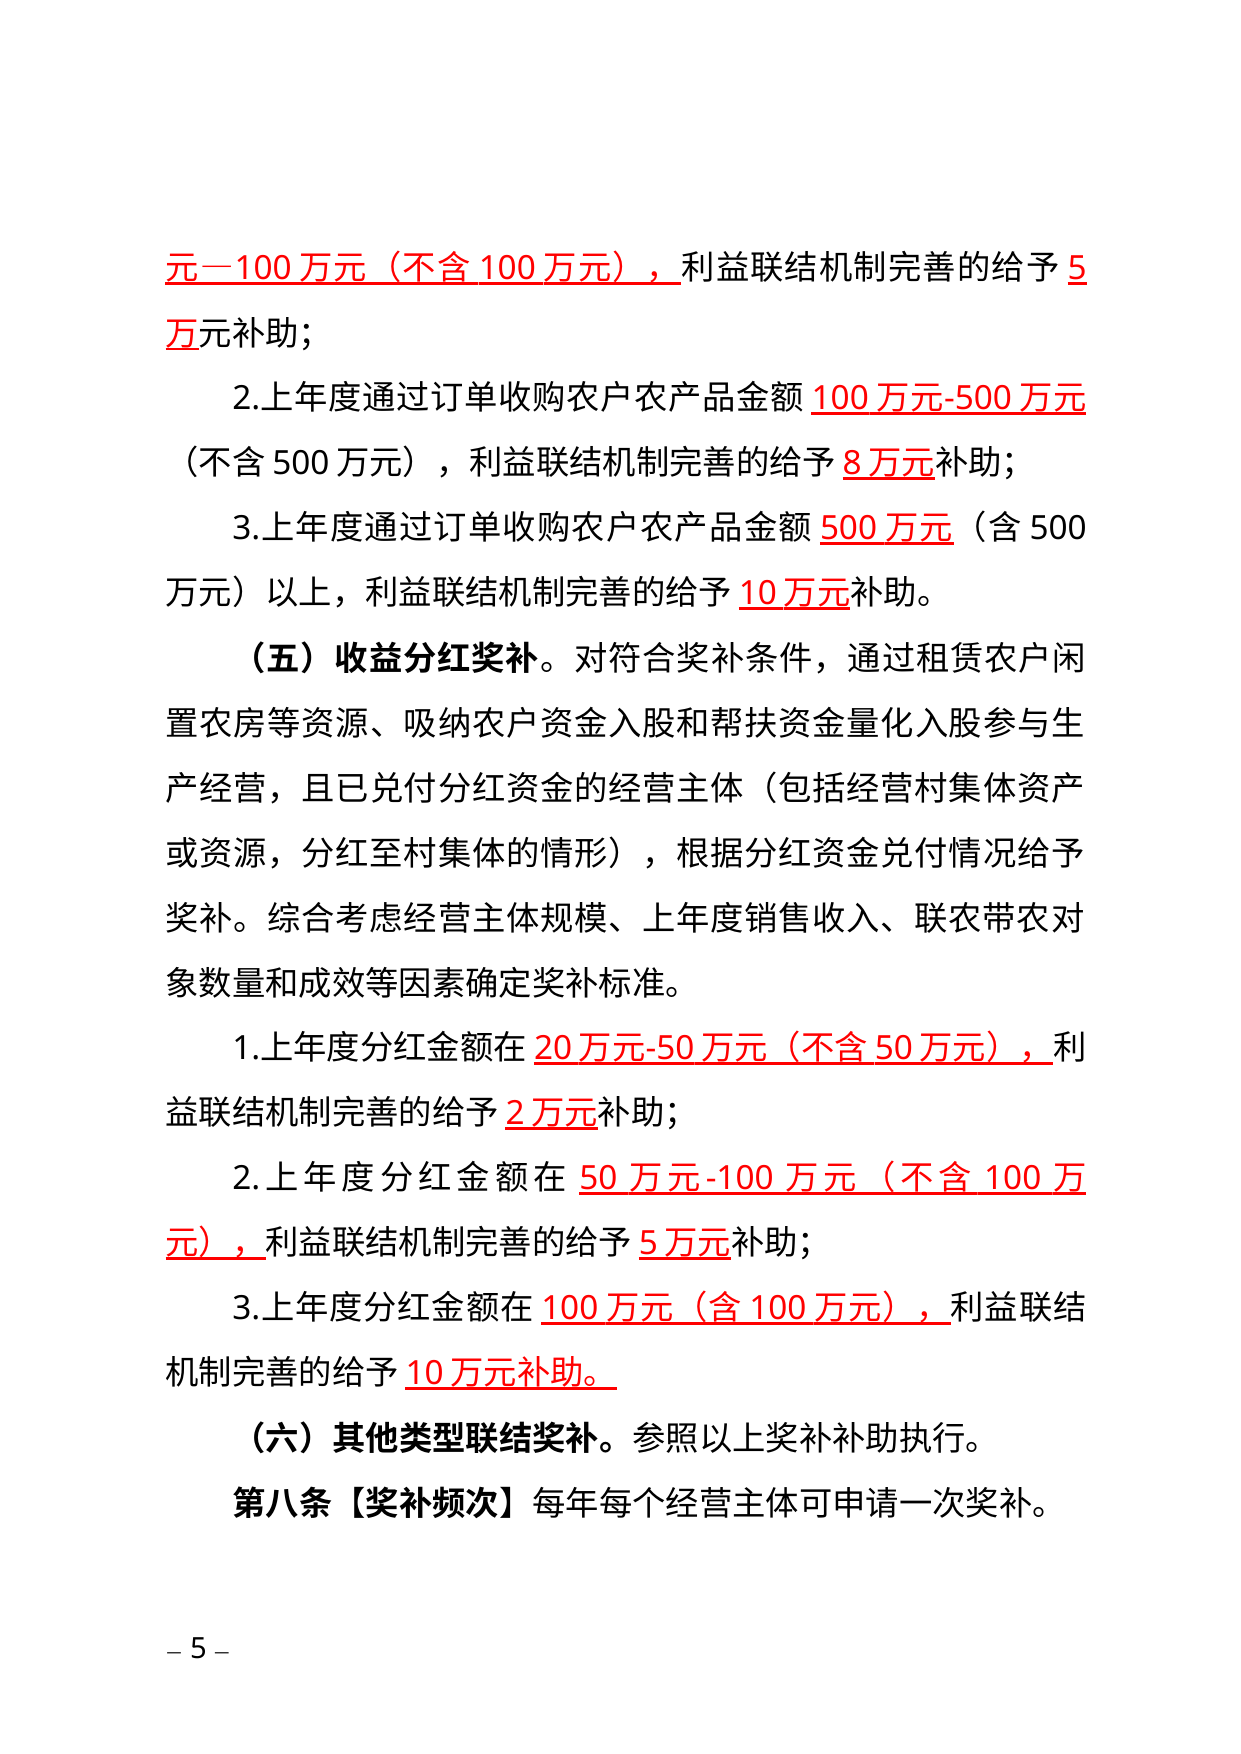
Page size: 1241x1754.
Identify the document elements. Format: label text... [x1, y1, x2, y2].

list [165, 233, 1087, 363]
list 2.上年度分红金额在50万元-100万元（不含100万元），利益联结机制完善的给予5万元补助； [165, 1143, 1087, 1273]
list 2.上年度通过订单收购农户农产品金额100万元-500万元（不含500万元），利益联结机制完善的给予8万元补助； [165, 363, 1087, 493]
list 1.上年度分红金额在20万元-50万元（不含50万元），利益联结机制完善的给予2万元补助； [165, 1013, 1087, 1143]
list （五）收益分红奖补。对符合奖补条件，通过租赁农户闲置农房等资源、吸纳农户资金入股和帮扶资金量化入股参与生产经营，且已兑付分红资金的经营主体（包括经营村集体资产或资源，分红至村集体的情形），根据分红资金兑付情况给予奖补。综合考虑经营主体规模、上年度销售收入、联农带农对象数量和成效等因素确定奖补标准。 [165, 623, 1087, 1013]
list 3.上年度通过订单收购农户农产品金额500万元（含500万元）以上，利益联结机制完善的给予10万元补助。 [165, 493, 1087, 623]
list 3.上年度分红金额在100万元（含100万元），利益联结机制完善的给予10万元补助。 [165, 1273, 1087, 1403]
list 第八条【奖补频次】每年每个经营主体可申请一次奖补。 [165, 1468, 1087, 1533]
list （六）其他类型联结奖补。参照以上奖补补助执行。 [165, 1403, 1087, 1468]
